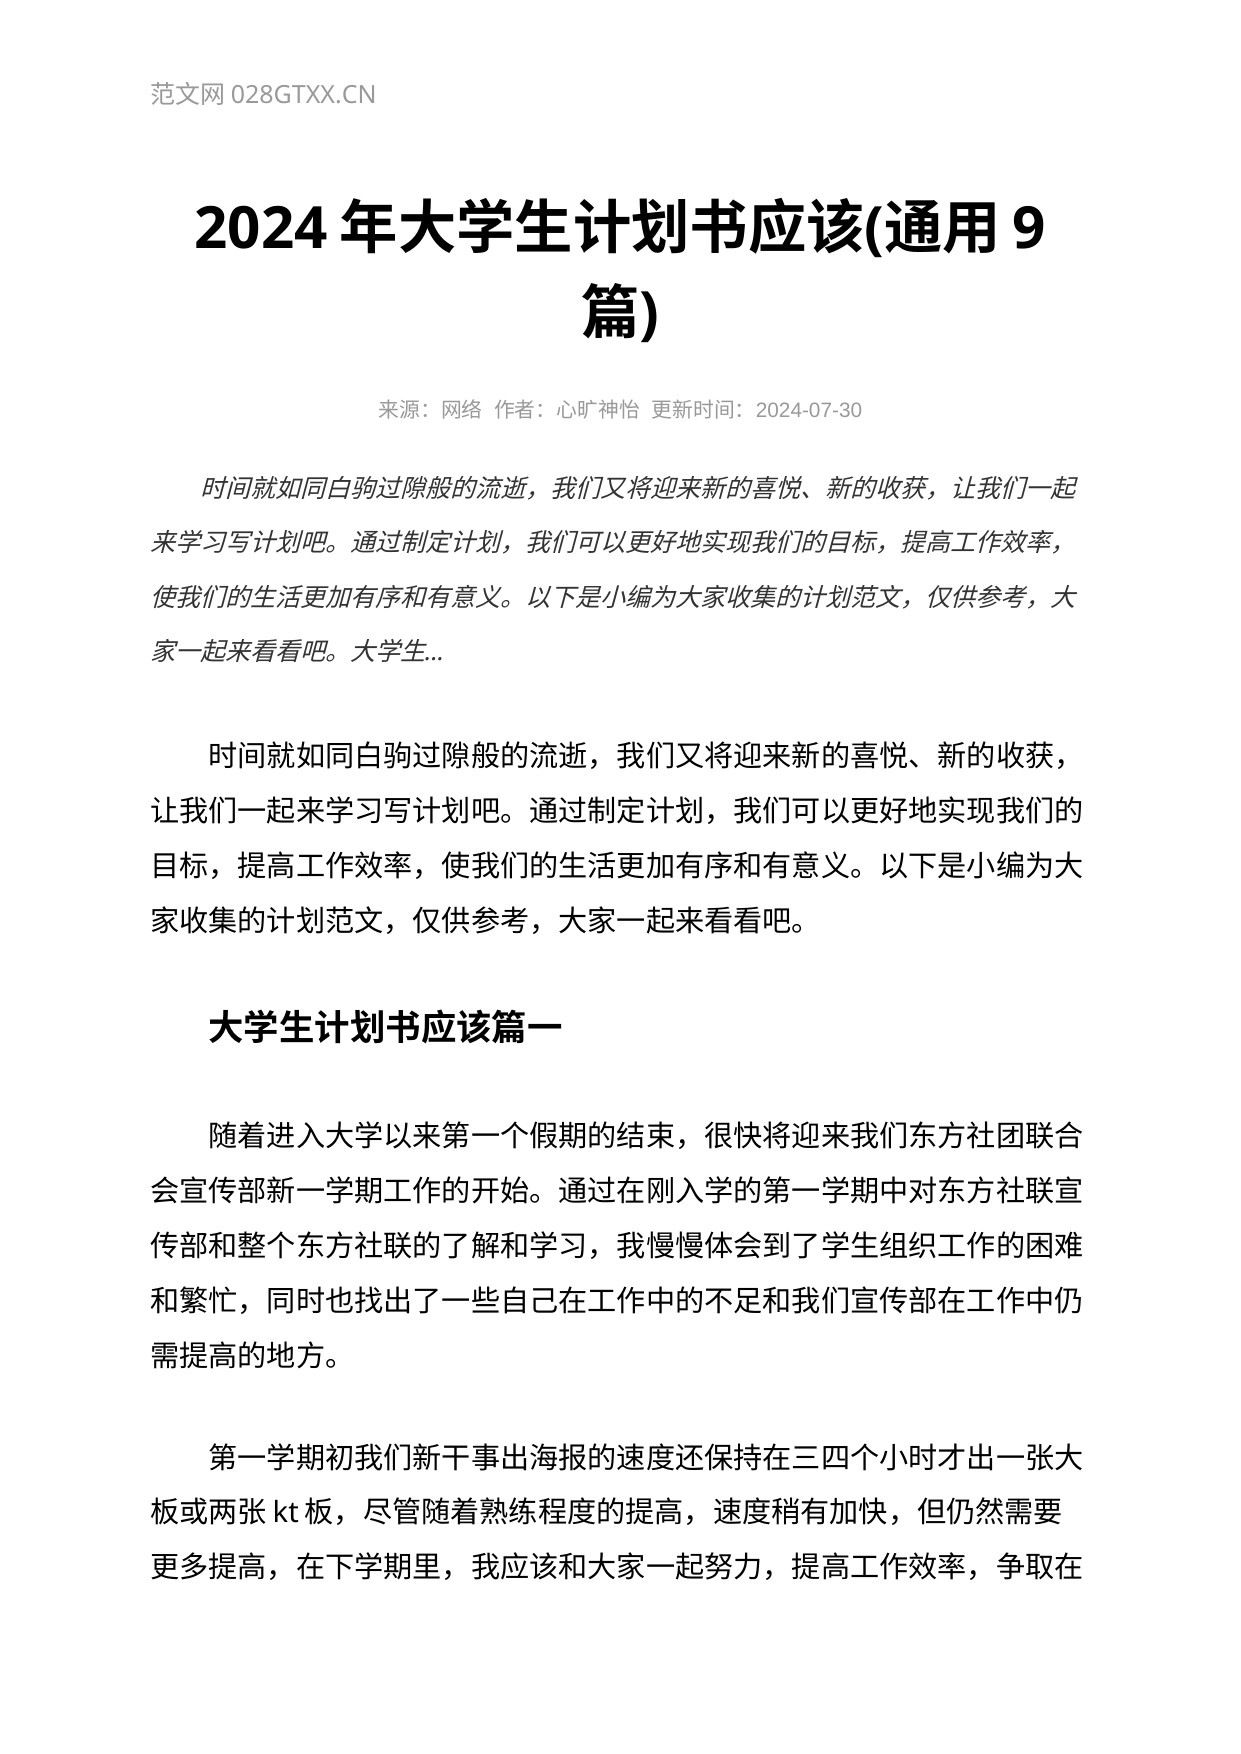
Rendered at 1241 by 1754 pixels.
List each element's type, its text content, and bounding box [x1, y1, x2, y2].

text 时间就如同白驹过隙般的流逝，我们又将迎来新的喜悦、新的收获，让我们一起来学习写计划吧。通过制定计划，我们可以更好地实现我们的目标，提高工作效率，使我们的生活更加有序和有意义。以下是小编为大家收集的计划范文，仅供参考，大家一起来看看吧。大学生... [150, 468, 1090, 668]
subtitle 2024年大学生计划书应该(通用9篇) [150, 181, 1090, 351]
text 大学生计划书应该篇一 [150, 999, 1090, 1051]
text 随着进入大学以来第一个假期的结束，很快将迎来我们东方社团联合会宣传部新一学期工作的开始。通过在刚入学的第一学期中对东方社联宣传部和整个东方社联的了解和学习，我慢慢体会到了学生组织工作的困难和繁忙，同时也找出了一些自己在工作中的不足和我们宣传部在工作中仍需提高的地方。 [150, 1113, 1090, 1375]
text 时间就如同白驹过隙般的流逝，我们又将迎来新的喜悦、新的收获，让我们一起来学习写计划吧。通过制定计划，我们可以更好地实现我们的目标，提高工作效率，使我们的生活更加有序和有意义。以下是小编为大家收集的计划范文，仅供参考，大家一起来看看吧。 [150, 733, 1090, 940]
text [150, 1434, 1090, 1586]
text 来源：网络 作者：心旷神怡 更新时间：2024-07-30 [150, 398, 1090, 422]
